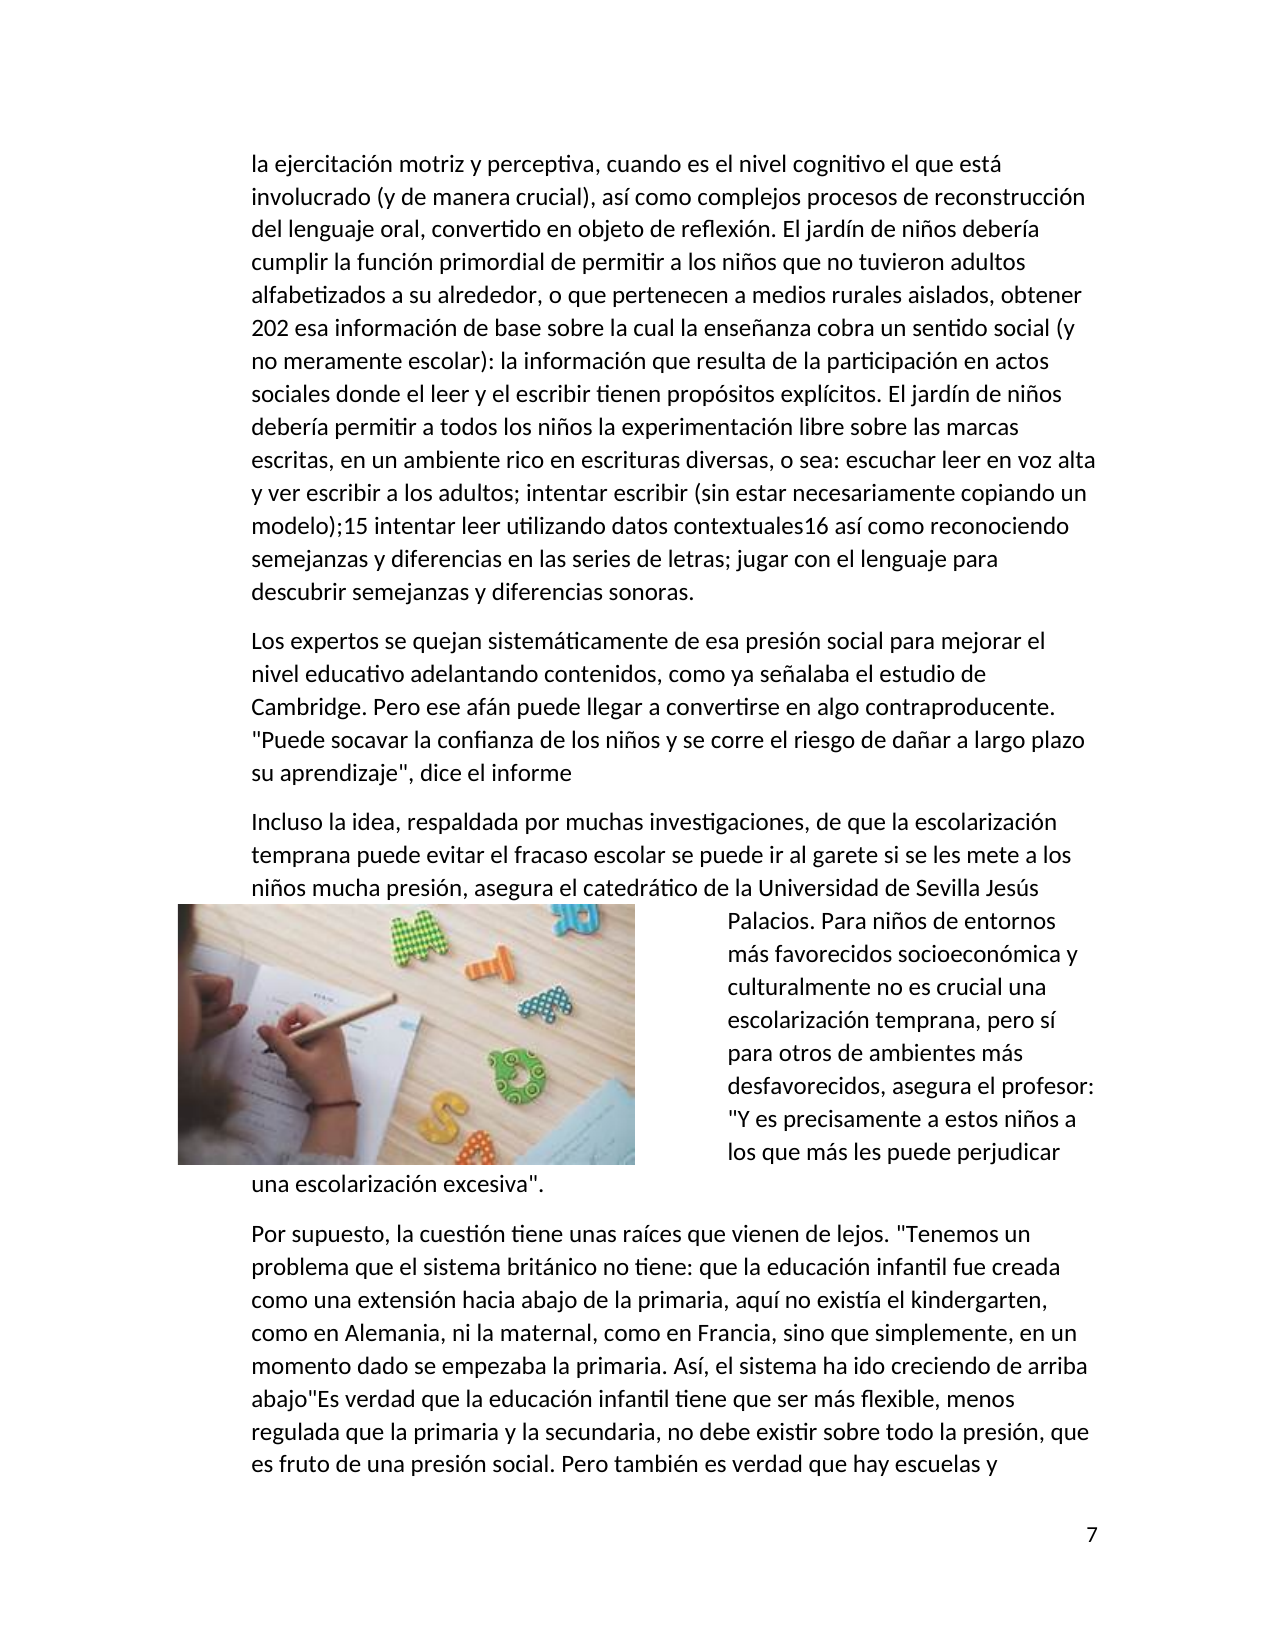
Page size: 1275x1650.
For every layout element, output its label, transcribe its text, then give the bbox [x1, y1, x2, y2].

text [251, 148, 1098, 606]
text Los expertos se quejan sistemáticamente de esa presión social para mejorar el nivel educativo adelantando contenidos, como ya señalaba el estudio de Cambridge. Pero ese afán puede llegar a convertirse en algo contraproducente. "Puede socavar la confianza de los niños y se corre el riesgo de dañar a largo plazo su aprendizaje", dice el informe [251, 625, 1098, 787]
picture [177, 904, 635, 1165]
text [251, 1218, 1098, 1479]
